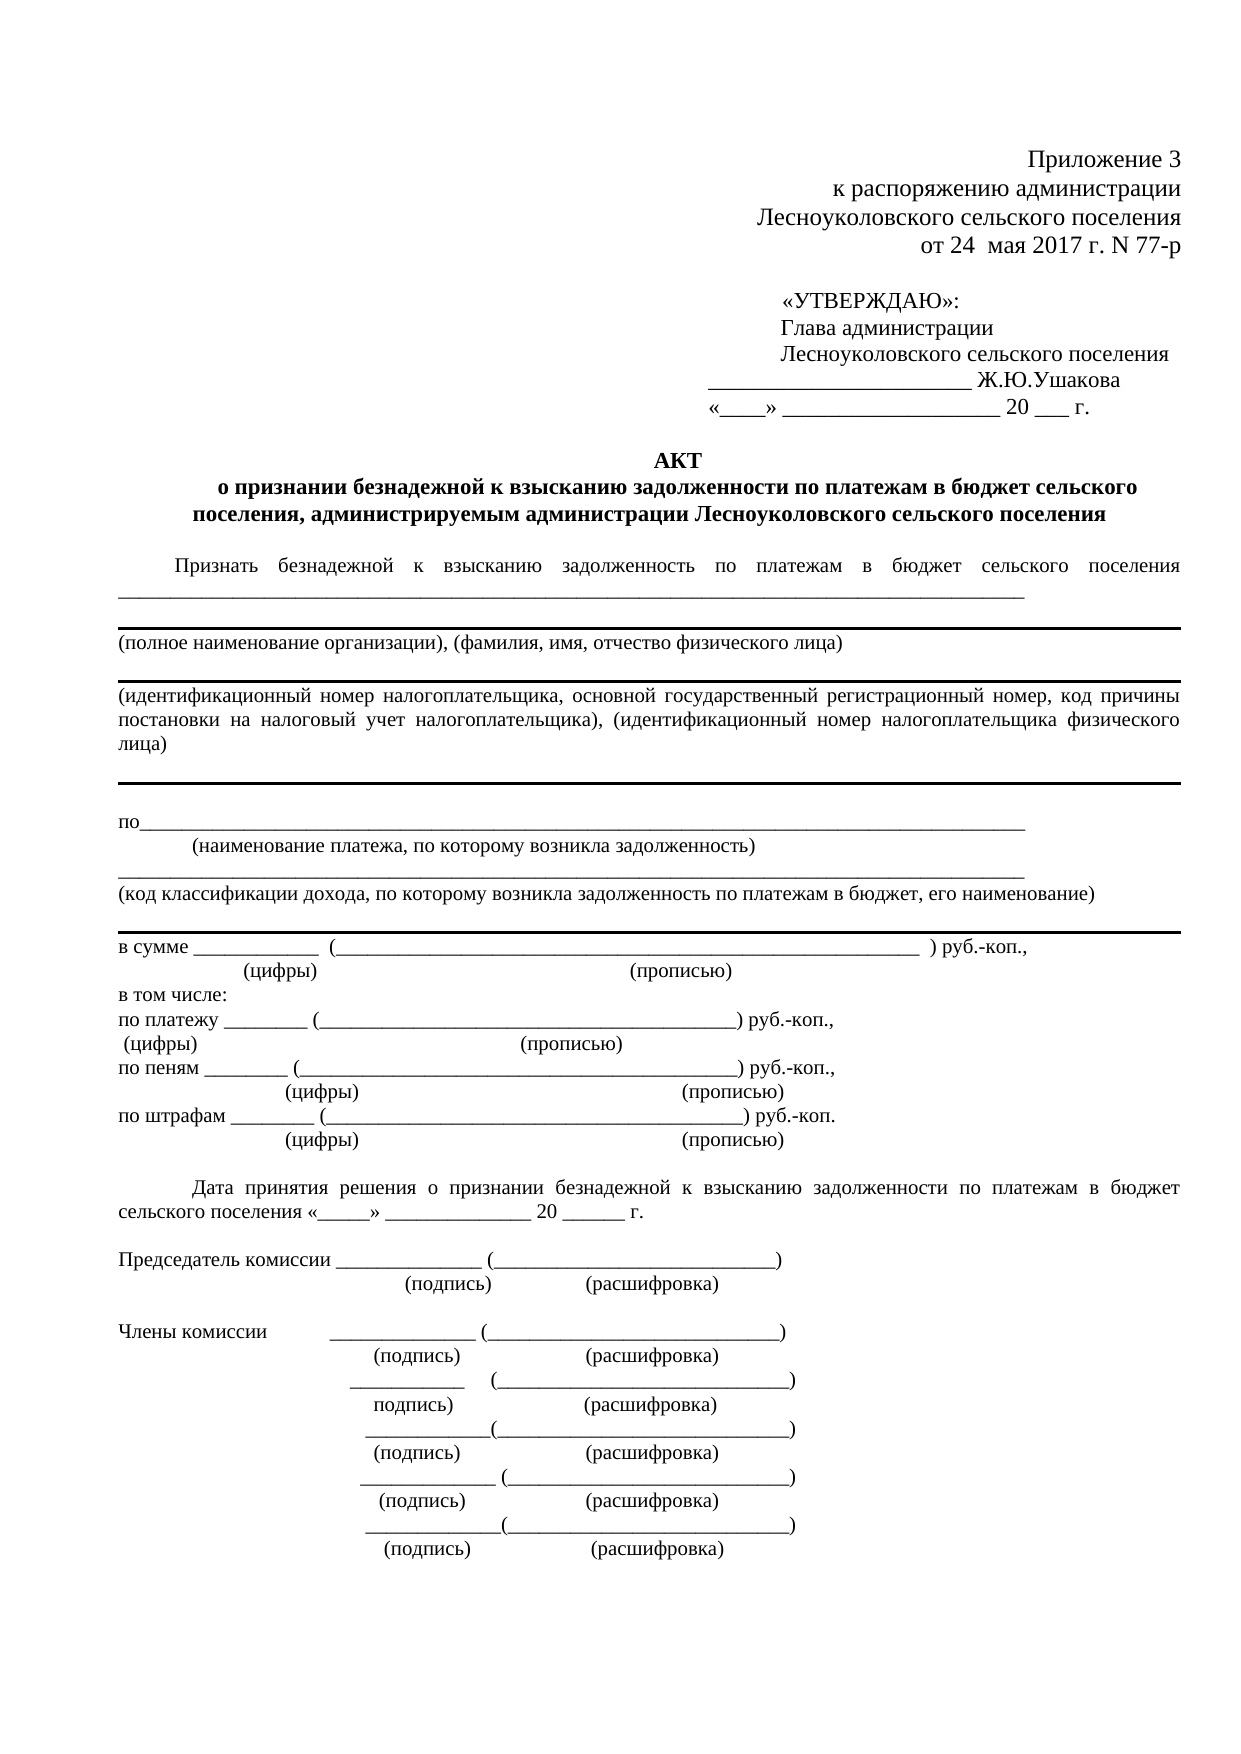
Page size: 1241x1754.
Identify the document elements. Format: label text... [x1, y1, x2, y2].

text по_____________________________________________________________________________________ [118, 809, 1181, 833]
text в том числе: [118, 982, 1181, 1006]
text «УТВЕРЖДАЮ»: [708, 287, 1181, 314]
text _______________________ Ж.Ю.Ушакова [118, 366, 1181, 393]
text подпись) (расшифровка) [118, 1391, 1181, 1416]
text «____» ___________________ 20 ___ г. [118, 393, 1181, 419]
text АКТ [118, 447, 1181, 473]
text в сумме ____________ (________________________________________________________ ) руб.-коп., [118, 934, 1181, 958]
text (цифры) (прописью) [118, 1079, 1181, 1103]
text _____________ (___________________________) [339, 1464, 1181, 1488]
text по платежу ________ (________________________________________) руб.-коп., [118, 1006, 1181, 1031]
text Члены комиссии ______________ (____________________________) [118, 1319, 1181, 1343]
text Глава администрации [118, 314, 1181, 340]
text Признать безнадежной к взысканию задолженность по платежам в бюджет сельского поселения _______________________________________________________________________________________ [118, 552, 1181, 601]
text (подпись) (расшифровка) [118, 1271, 1181, 1295]
text (код классификации дохода, по которому возникла задолженность по платежам в бюджет, его наименование) [118, 881, 1181, 905]
text (цифры) (прописью) [118, 958, 1181, 982]
text (подпись) (расшифровка) [118, 1488, 1181, 1512]
text _____________(___________________________) [339, 1512, 1181, 1536]
text (цифры) (прописью) [118, 1127, 1181, 1151]
text от 24 мая 2017 г. N 77-р [118, 231, 1181, 259]
text Председатель комиссии ______________ (___________________________) [118, 1247, 1181, 1271]
text _______________________________________________________________________________________ [118, 857, 1181, 881]
text по пеням ________ (__________________________________________) руб.-коп., [118, 1054, 1181, 1079]
text (полное наименование организации), (фамилия, имя, отчество физического лица) [118, 630, 1181, 654]
text Лесноуколовского сельского поселения [118, 340, 1181, 366]
text ___________ (____________________________) [339, 1367, 1181, 1391]
text (идентификационный номер налогоплательщика, основной государственный регистрационный номер, код причины постановки на налоговый учет налогоплательщика), (идентификационный номер налогоплательщика физического лица) [118, 683, 1181, 755]
text к распоряжению администрации [118, 173, 1181, 202]
text Приложение 3 [118, 144, 1181, 173]
text (наименование платежа, по которому возникла задолженность) [118, 833, 1181, 857]
text Дата принятия решения о признании безнадежной к взысканию задолженности по платежам в бюджет сельского поселения «_____» ______________ 20 ______ г. [118, 1175, 1181, 1223]
text по штрафам ________ (________________________________________) руб.-коп. [118, 1103, 1181, 1127]
text (подпись) (расшифровка) [118, 1439, 1181, 1464]
text о признании безнадежной к взысканию задолженности по платежам в бюджет сельского поселения, администрируемым администрации Лесноуколовского сельского поселения [118, 473, 1181, 526]
text ____________(____________________________) [339, 1416, 1181, 1439]
text (подпись) (расшифровка) [118, 1536, 1181, 1560]
text (подпись) (расшифровка) [118, 1343, 1181, 1367]
text (цифры) (прописью) [118, 1031, 1181, 1054]
text Лесноуколовского сельского поселения [118, 202, 1181, 231]
